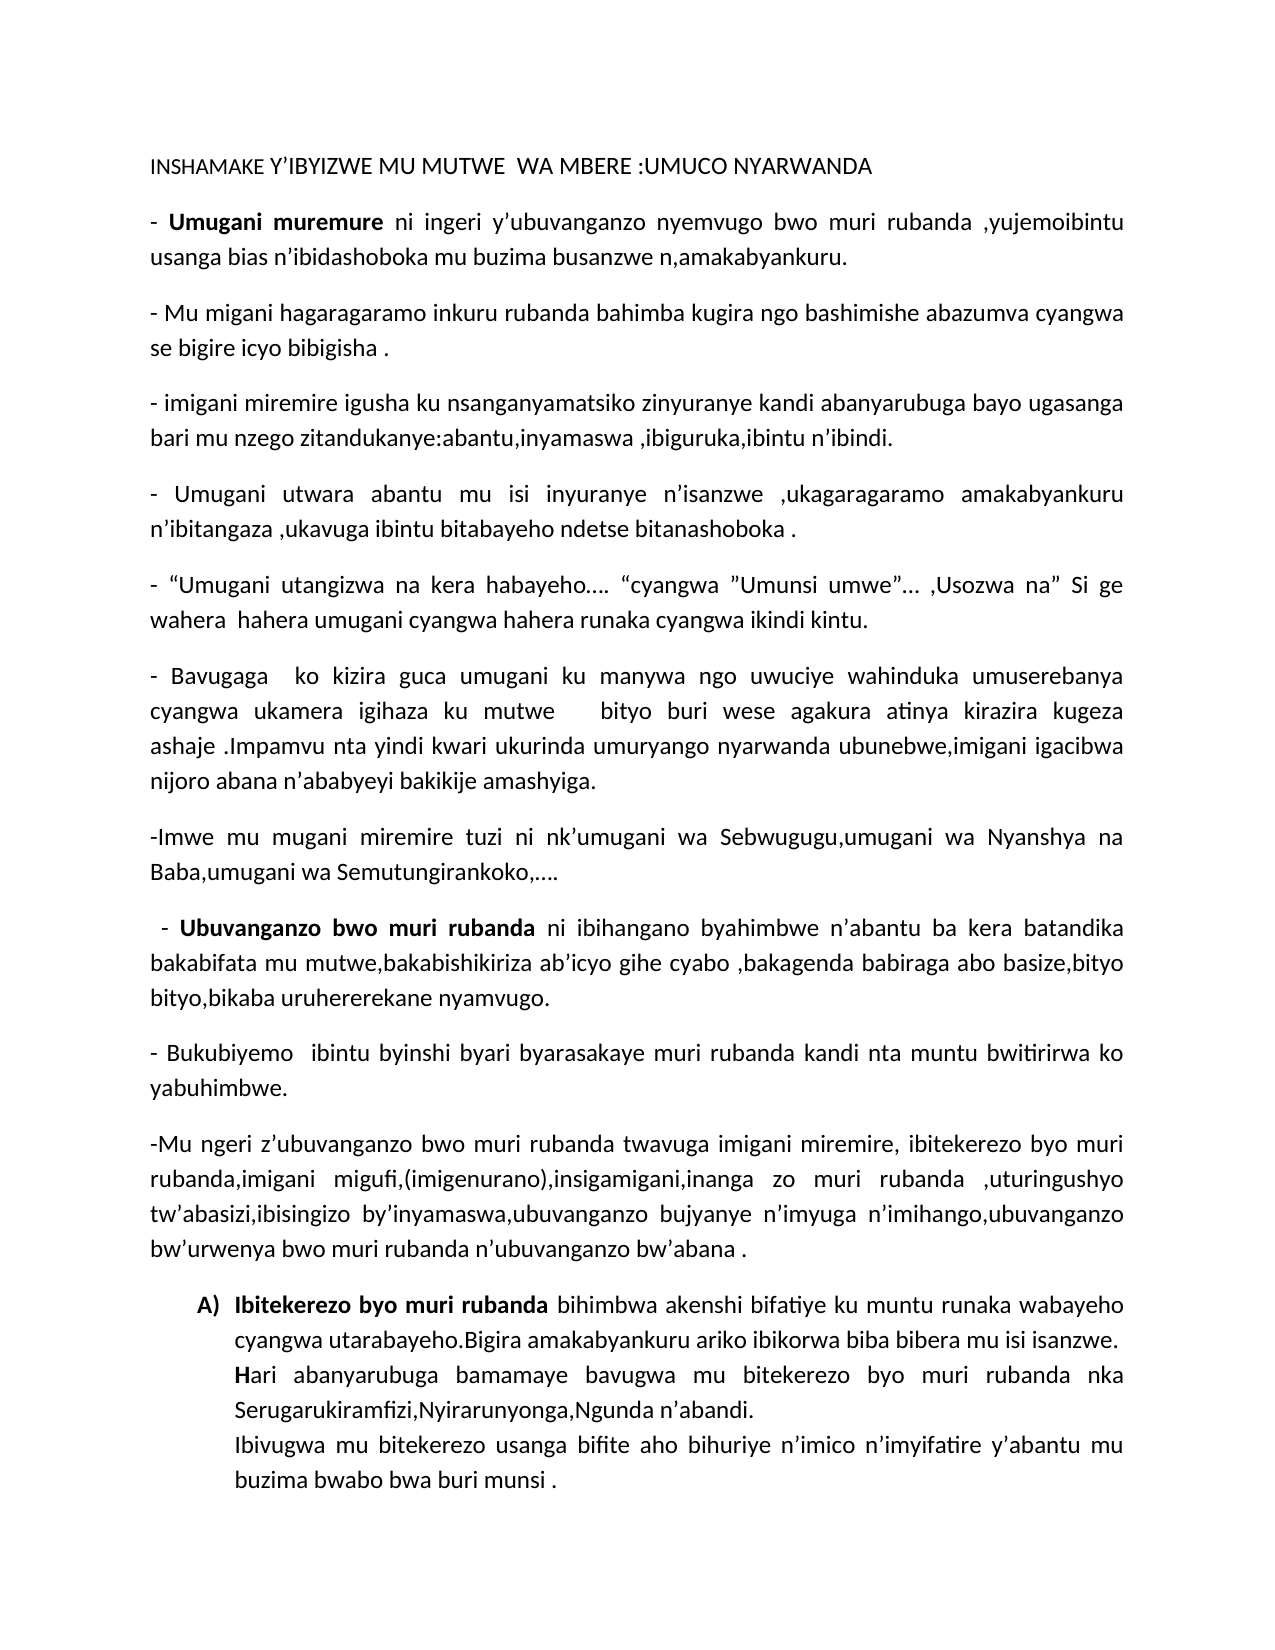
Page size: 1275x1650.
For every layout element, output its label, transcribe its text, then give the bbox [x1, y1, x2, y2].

text - Mu migani hagaragaramo inkuru rubanda bahimba kugira ngo bashimishe abazumva cyangwa se bigire icyo bibigisha . [150, 297, 1125, 362]
list Ibivugwa mu bitekerezo usanga bifite aho bihuriye n’imico n’imyifatire y’abantu mu buzima bwabo bwa buri munsi . [234, 1429, 1125, 1495]
text INSHAMAKE Y’IBYIZWE MU MUTWE WA MBERE :UMUCO NYARWANDA [150, 150, 1125, 181]
text - “Umugani utangizwa na kera habayeho…. “cyangwa ”Umunsi umwe”… ,Usozwa na” Si ge wahera hahera umugani cyangwa hahera runaka cyangwa ikindi kintu. [150, 569, 1125, 635]
text - Bavugaga ko kizira guca umugani ku manywa ngo uwuciye wahinduka umuserebanya cyangwa ukamera igihaza ku mutwe bityo buri wese agakura atinya kirazira kugeza ashaje .Impamvu nta yindi kwari ukurinda umuryango nyarwanda ubunebwe,imigani igacibwa nijoro abana n’ababyeyi bakikije amashyiga. [150, 660, 1125, 796]
text - Umugani utwara abantu mu isi inyuranye n’isanzwe ,ukagaragaramo amakabyankuru n’ibitangaza ,ukavuga ibintu bitabayeho ndetse bitanashoboka . [150, 478, 1125, 544]
list Ibitekerezo byo muri rubanda bihimbwa akenshi bifatiye ku muntu runaka wabayeho cyangwa utarabayeho.Bigira amakabyankuru ariko ibikorwa biba bibera mu isi isanzwe. [197, 1289, 1125, 1355]
text -Mu ngeri z’ubuvanganzo bwo muri rubanda twavuga imigani miremire, ibitekerezo byo muri rubanda,imigani migufi,(imigenurano),insigamigani,inanga zo muri rubanda ,uturingushyo tw’abasizi,ibisingizo by’inyamaswa,ubuvanganzo bujyanye n’imyuga n’imihango,ubuvanganzo bw’urwenya bwo muri rubanda n’ubuvanganzo bw’abana . [150, 1128, 1125, 1264]
text - Bukubiyemo ibintu byinshi byari byarasakaye muri rubanda kandi nta muntu bwitirirwa ko yabuhimbwe. [150, 1037, 1125, 1103]
list Hari abanyarubuga bamamaye bavugwa mu bitekerezo byo muri rubanda nka Serugarukiramfizi,Nyirarunyonga,Ngunda n’abandi. [234, 1359, 1125, 1425]
text - Ubuvanganzo bwo muri rubanda ni ibihangano byahimbwe n’abantu ba kera batandika bakabifata mu mutwe,bakabishikiriza ab’icyo gihe cyabo ,bakagenda babiraga abo basize,bityo bityo,bikaba uruhererekane nyamvugo. [150, 912, 1125, 1012]
text - Umugani muremure ni ingeri y’ubuvanganzo nyemvugo bwo muri rubanda ,yujemoibintu usanga bias n’ibidashoboka mu buzima busanzwe n,amakabyankuru. [150, 206, 1125, 271]
text -Imwe mu mugani miremire tuzi ni nk’umugani wa Sebwugugu,umugani wa Nyanshya na Baba,umugani wa Semutungirankoko,…. [150, 821, 1125, 886]
text - imigani miremire igusha ku nsanganyamatsiko zinyuranye kandi abanyarubuga bayo ugasanga bari mu nzego zitandukanye:abantu,inyamaswa ,ibiguruka,ibintu n’ibindi. [150, 387, 1125, 453]
